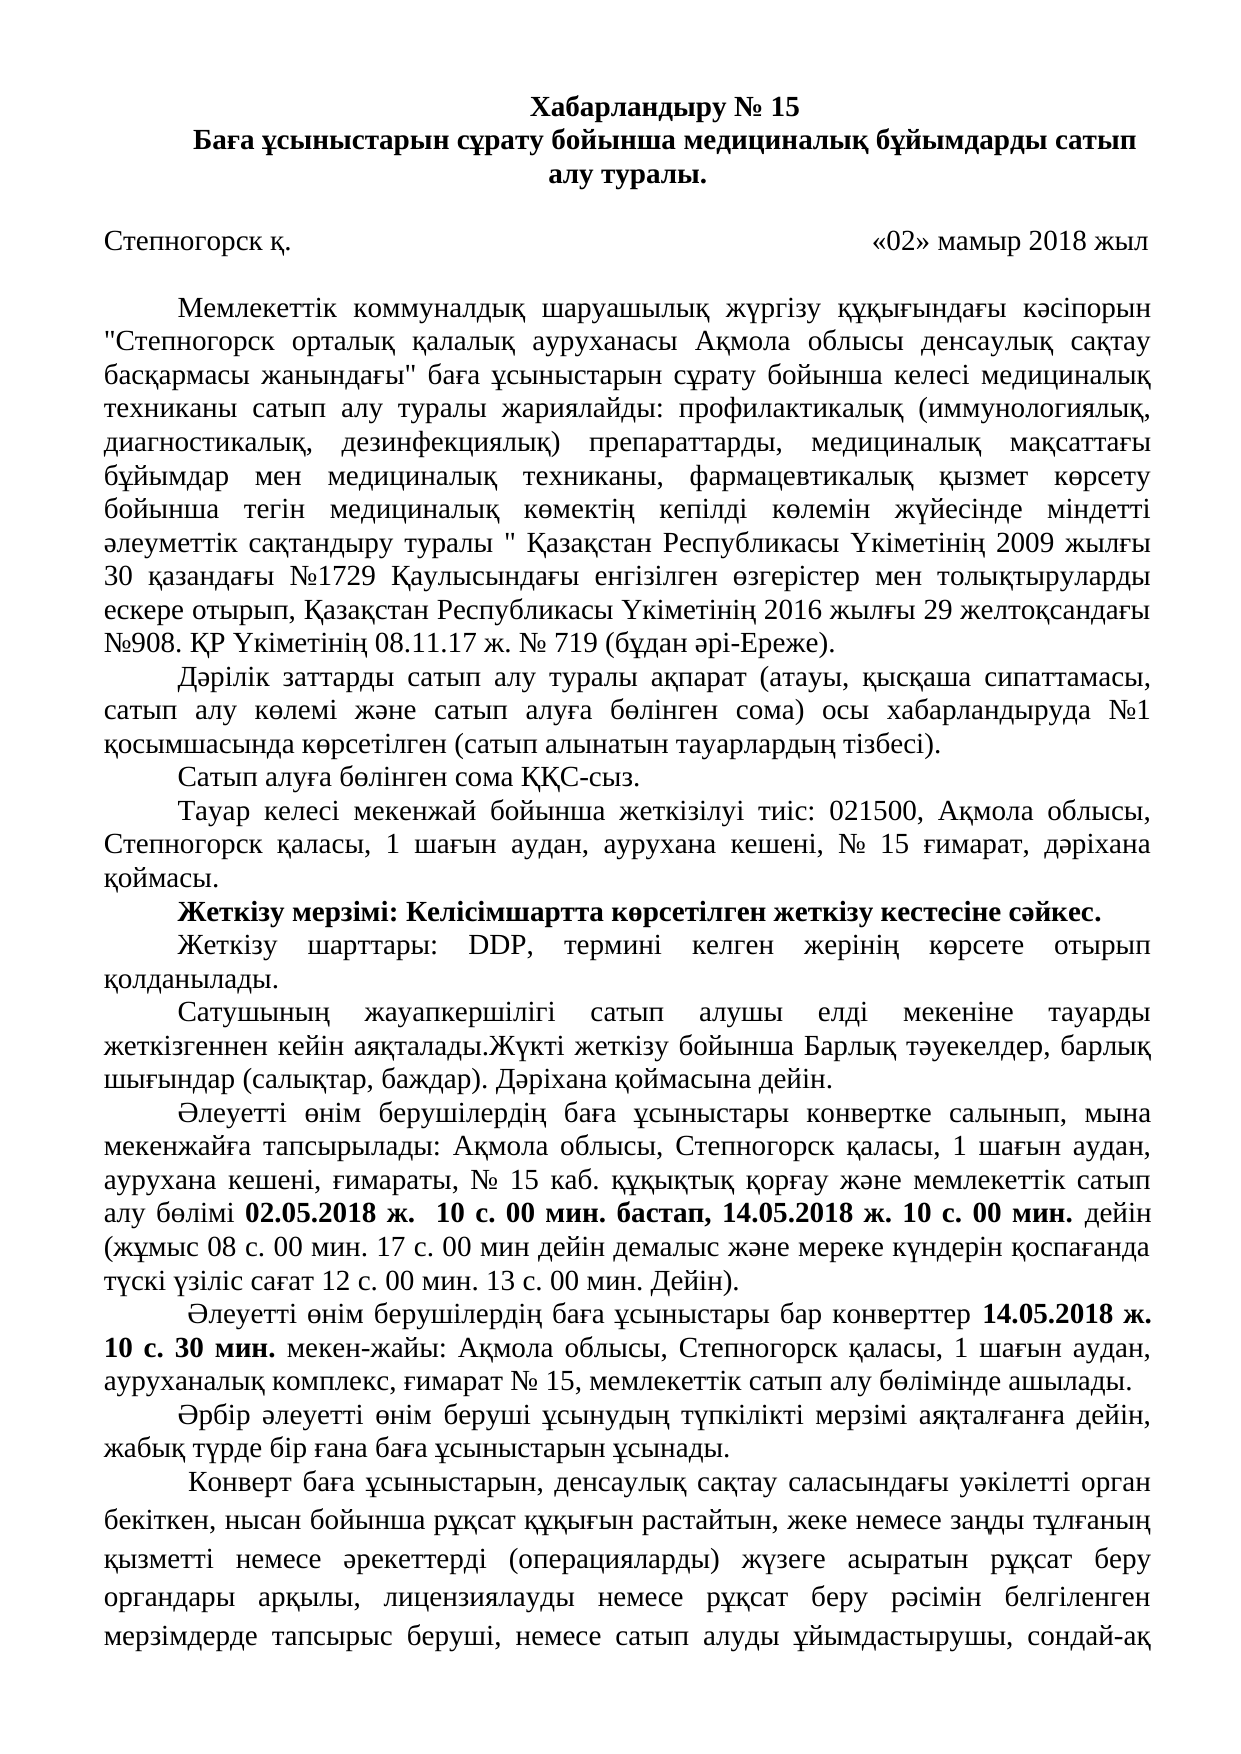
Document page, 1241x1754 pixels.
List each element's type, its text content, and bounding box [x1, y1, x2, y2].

text Әрбір әлеуетті өнім беруші ұсынудың түпкілікті мерзімі аяқталғанға дейін, жабық түрде бір ғана баға ұсыныстарын ұсынады. [103, 1397, 1152, 1464]
text Дәрілік заттарды сатып алу туралы ақпарат (атауы, қысқаша сипаттамасы, сатып алу көлемі және сатып алуға бөлінген сома) осы хабарландыруда №1 қосымшасында көрсетілген (сатып алынатын тауарлардың тізбесі). [103, 659, 1152, 759]
text Мемлекеттік коммуналдық шаруашылық жүргізу құқығындағы кәсіпорын "Степногорск орталық қалалық ауруханасы Ақмола облысы денсаулық сақтау басқармасы жанындағы" баға ұсыныстарын сұрату бойынша келесі медициналық техниканы сатып алу туралы жариялайды: профилактикалық (иммунологиялық, диагностикалық, дезинфекциялық) препараттарды, медициналық мақсаттағы бұйымдар мен медициналық техниканы, фармацевтикалық қызмет көрсету бойынша тегін медициналық көмектің кепілді көлемін жүйесінде міндетті әлеуметтік сақтандыру туралы " Қазақстан Республикасы Үкіметінің 2009 жылғы 30 қазандағы №1729 Қаулысындағы енгізілген өзгерістер мен толықтыруларды ескере отырып, Қазақстан Республикасы Үкіметінің 2016 жылғы 29 желтоқсандағы №908. ҚР Үкіметінің 08.11.17 ж. № 719 (бұдан әрі-Ереже). [103, 290, 1152, 659]
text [103, 1464, 1152, 1652]
subtitle Хабарландыру № 15 [103, 89, 1152, 122]
text Сатушының жауапкершілігі сатып алушы елді мекеніне тауарды жеткізгеннен кейін аяқталады.Жүкті жеткізу бойынша Барлық тәуекелдер, барлық шығындар (салықтар, баждар). Дәріхана қоймасына дейін. [103, 994, 1152, 1095]
text Степногорск қ. «02» мамыр 2018 жыл [103, 223, 1152, 256]
text Тауар келесі мекенжай бойынша жеткізілуі тиіс: 021500, Ақмола облысы, Степногорск қаласы, 1 шағын аудан, аурухана кешені, № 15 ғимарат, дәріхана қоймасы. [103, 793, 1152, 894]
text Әлеуетті өнім берушілердің баға ұсыныстары бар конверттер 14.05.2018 ж. 10 с. 30 мин. мекен-жайы: Ақмола облысы, Степногорск қаласы, 1 шағын аудан, ауруханалық комплекс, ғимарат № 15, мемлекеттік сатып алу бөлімінде ашылады. [103, 1296, 1152, 1397]
text Жеткізу мерзімі: Келісімшартта көрсетілген жеткізу кестесіне сәйкес. [103, 894, 1152, 927]
text Әлеуетті өнім берушілердің баға ұсыныстары конвертке салынып, мына мекенжайға тапсырылады: Ақмола облысы, Степногорск қаласы, 1 шағын аудан, аурухана кешені, ғимараты, № 15 каб. құқықтық қорғау және мемлекеттік сатып алу бөлімі 02.05.2018 ж. 10 с. 00 мин. бастап, 14.05.2018 ж. 10 с. 00 мин. дейін (жұмыс 08 с. 00 мин. 17 с. 00 мин дейін демалыс және мереке күндерін қоспағанда түскі үзіліс сағат 12 с. 00 мин. 13 с. 00 мин. Дейін). [103, 1095, 1152, 1296]
text Сатып алуға бөлінген сома ҚҚС-сыз. [103, 759, 1152, 793]
subtitle Баға ұсыныстарын сұрату бойынша медициналық бұйымдарды сатып алу туралы. [103, 122, 1152, 189]
text Жеткізу шарттары: DDP, термині келген жерінің көрсете отырып қолданылады. [103, 927, 1152, 994]
